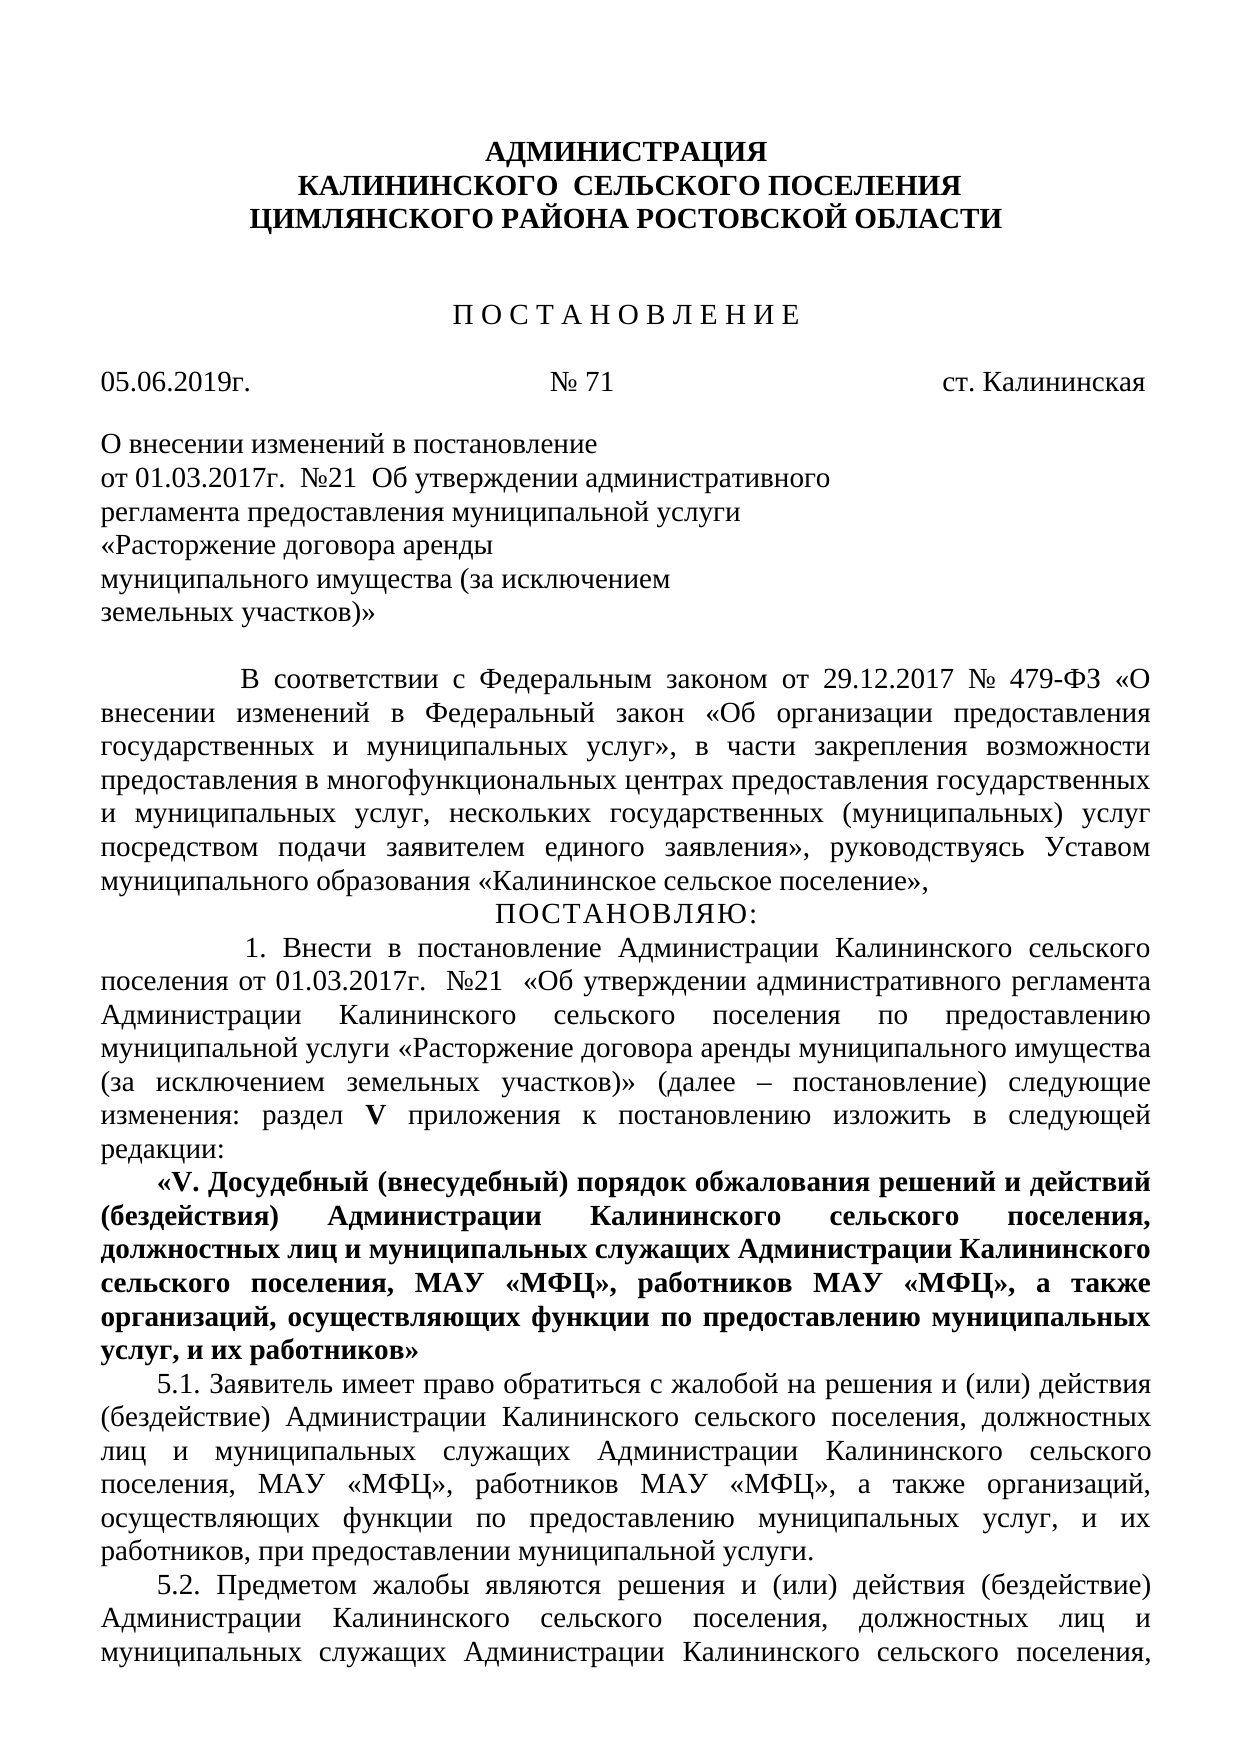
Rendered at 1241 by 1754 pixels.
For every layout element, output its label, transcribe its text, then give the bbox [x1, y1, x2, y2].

text ЦИМЛЯНСКОГО РАЙОНА РОСТОВСКОЙ ОБЛАСТИ [100, 201, 1152, 235]
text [100, 1567, 1152, 1668]
text КАЛИНИНСКОГО СЕЛЬСКОГО ПОСЕЛЕНИЯ [100, 168, 1152, 201]
text 1. Внести в постановление Администрации Калининского сельского поселения от 01.03.2017г. №21 «Об утверждении административного регламента Администрации Калининского сельского поселения по предоставлению муниципальной услуги «Расторжение договора аренды муниципального имущества (за исключением земельных участков)» (далее – постановление) следующие изменения: раздел V приложения к постановлению изложить в следующей редакции: [100, 930, 1152, 1164]
text «V. Досудебный (внесудебный) порядок обжалования решений и действий (бездействия) Администрации Калининского сельского поселения, должностных лиц и муниципальных служащих Администрации Калининского сельского поселения, МАУ «МФЦ», работников МАУ «МФЦ», а также организаций, осуществляющих функции по предоставлению муниципальных услуг, и их работников» [100, 1164, 1152, 1366]
text регламента предоставления муниципальной услуги «Расторжение договора аренды [100, 494, 1152, 561]
text АДМИНИСТРАЦИЯ [100, 134, 1152, 168]
text муниципального имущества (за исключением [100, 561, 1152, 594]
text 05.06.2019г. № 71 ст. Калининская [100, 364, 1152, 398]
text от 01.03.2017г. №21 Об утверждении административного [100, 460, 1152, 494]
text П О С Т А Н О В Л Е Н И Е [100, 297, 1152, 331]
text О внесении изменений в постановление [100, 427, 1152, 460]
text ПОСТАНОВЛЯЮ: [100, 896, 1152, 930]
text земельных участков)» [100, 594, 1152, 628]
text 5.1. Заявитель имеет право обратиться с жалобой на решения и (или) действия (бездействие) Администрации Калининского сельского поселения, должностных лиц и муниципальных служащих Администрации Калининского сельского поселения, МАУ «МФЦ», работников МАУ «МФЦ», а также организаций, осуществляющих функции по предоставлению муниципальных услуг, и их работников, при предоставлении муниципальной услуги. [100, 1366, 1152, 1567]
text В соответствии с Федеральным законом от 29.12.2017 № 479-ФЗ «О внесении изменений в Федеральный закон «Об организации предоставления государственных и муниципальных услуг», в части закрепления возможности предоставления в многофункциональных центрах предоставления государственных и муниципальных услуг, нескольких государственных (муниципальных) услуг посредством подачи заявителем единого заявления», руководствуясь Уставом муниципального образования «Калининское сельское поселение», [100, 661, 1152, 896]
